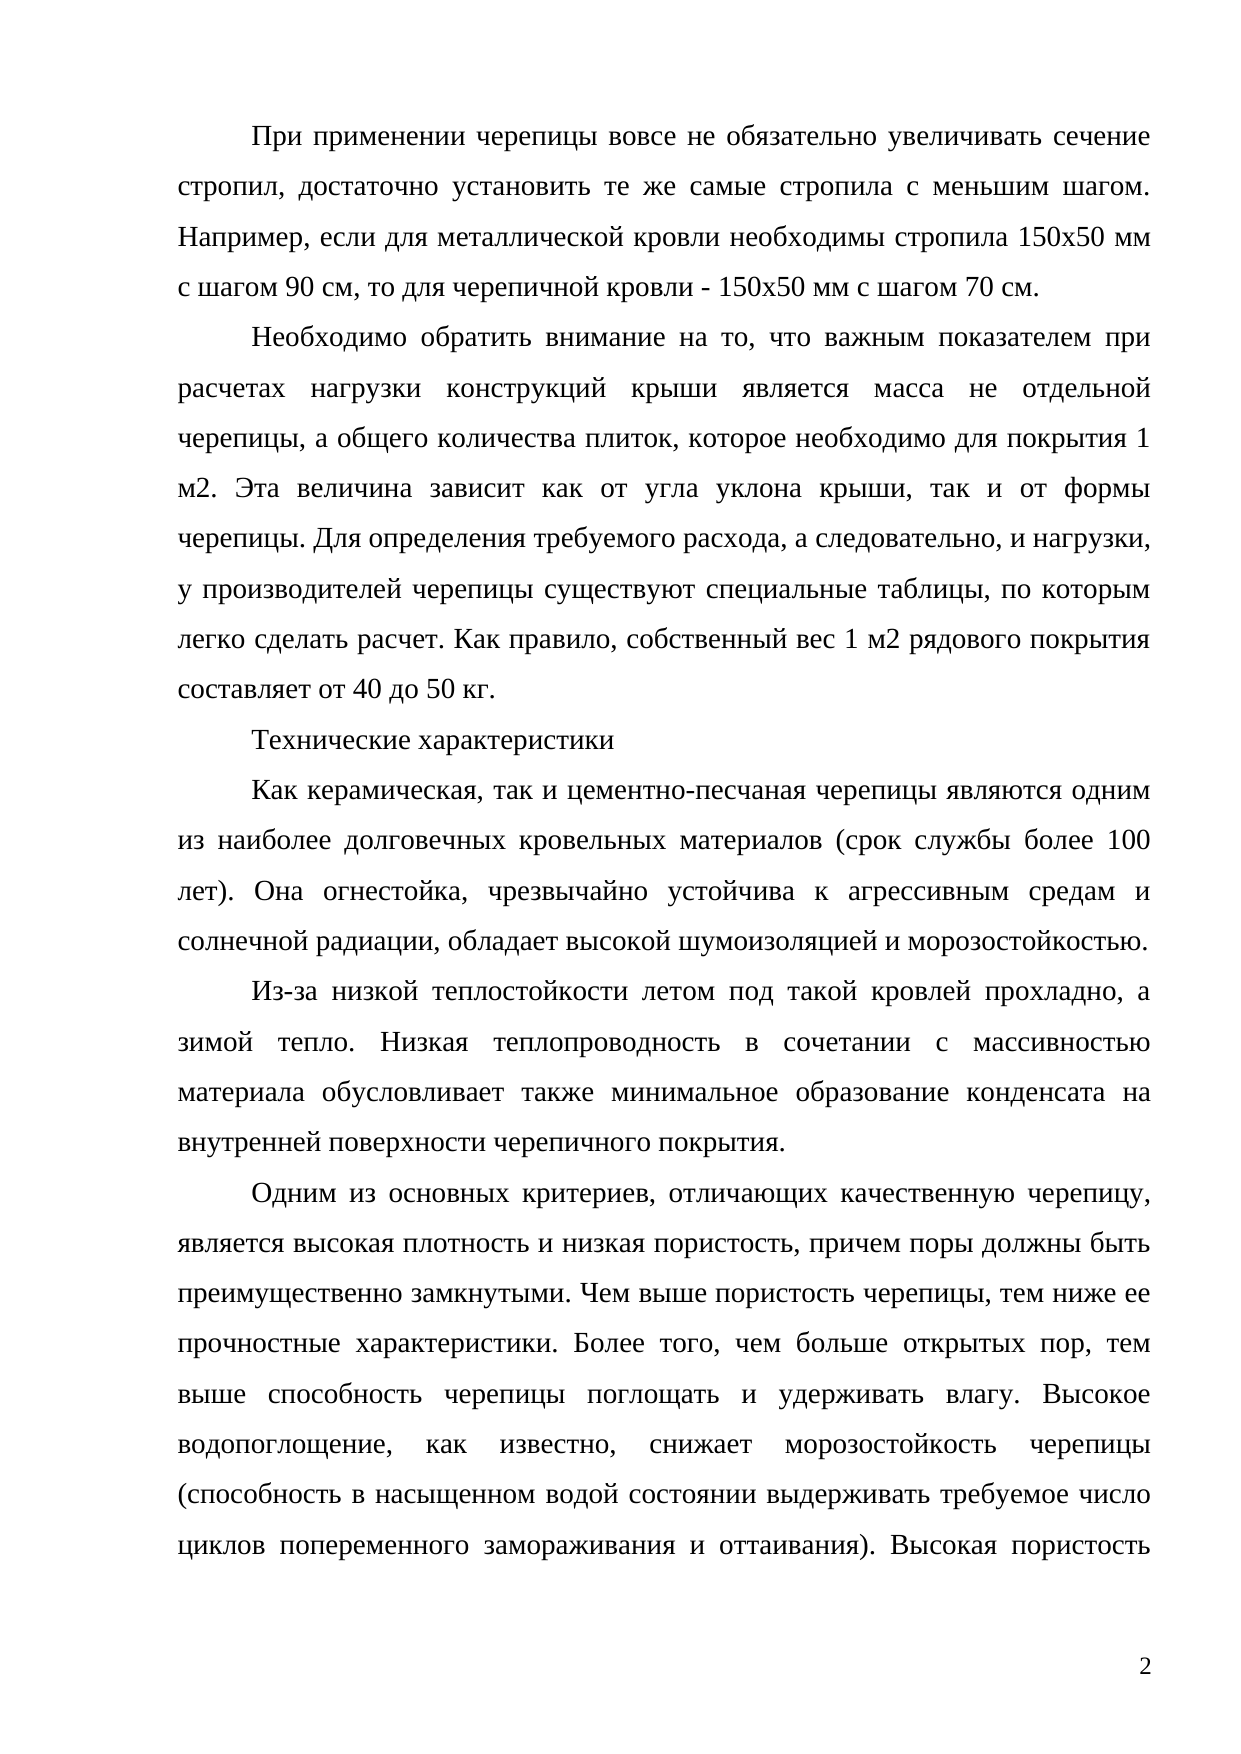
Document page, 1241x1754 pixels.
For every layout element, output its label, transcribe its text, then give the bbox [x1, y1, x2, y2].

text Как керамическая, так и цементно-песчаная черепицы являются одним из наиболее долговечных кровельных материалов (срок службы более 100 лет). Она огнестойка, чрезвычайно устойчива к агрессивным средам и солнечной радиации, обладает высокой шумоизоляцией и морозостойкостью. [177, 772, 1152, 957]
text Из-за низкой теплостойкости летом под такой кровлей прохладно, а зимой тепло. Низкая теплопроводность в сочетании с массивностью материала обусловливает также минимальное образование конденсата на внутренней поверхности черепичного покрытия. [177, 973, 1152, 1158]
text Необходимо обратить внимание на то, что важным показателем при расчетах нагрузки конструкций крыши является масса не отдельной черепицы, а общего количества плиток, которое необходимо для покрытия 1 м2. Эта величина зависит как от угла уклона крыши, так и от формы черепицы. Для определения требуемого расхода, а следовательно, и нагрузки, у производителей черепицы существуют специальные таблицы, по которым легко сделать расчет. Как правило, собственный вес 1 м2 рядового покрытия составляет от 40 до 50 кг. [177, 319, 1152, 705]
text Технические характеристики [177, 722, 1152, 755]
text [177, 1175, 1152, 1560]
text При применении черепицы вовсе не обязательно увеличивать сечение стропил, достаточно установить те же самые стропила с меньшим шагом. Например, если для металлической кровли необходимы стропила 150х50 мм с шагом 90 см, то для черепичной кровли - 150х50 мм с шагом 70 см. [177, 118, 1152, 303]
